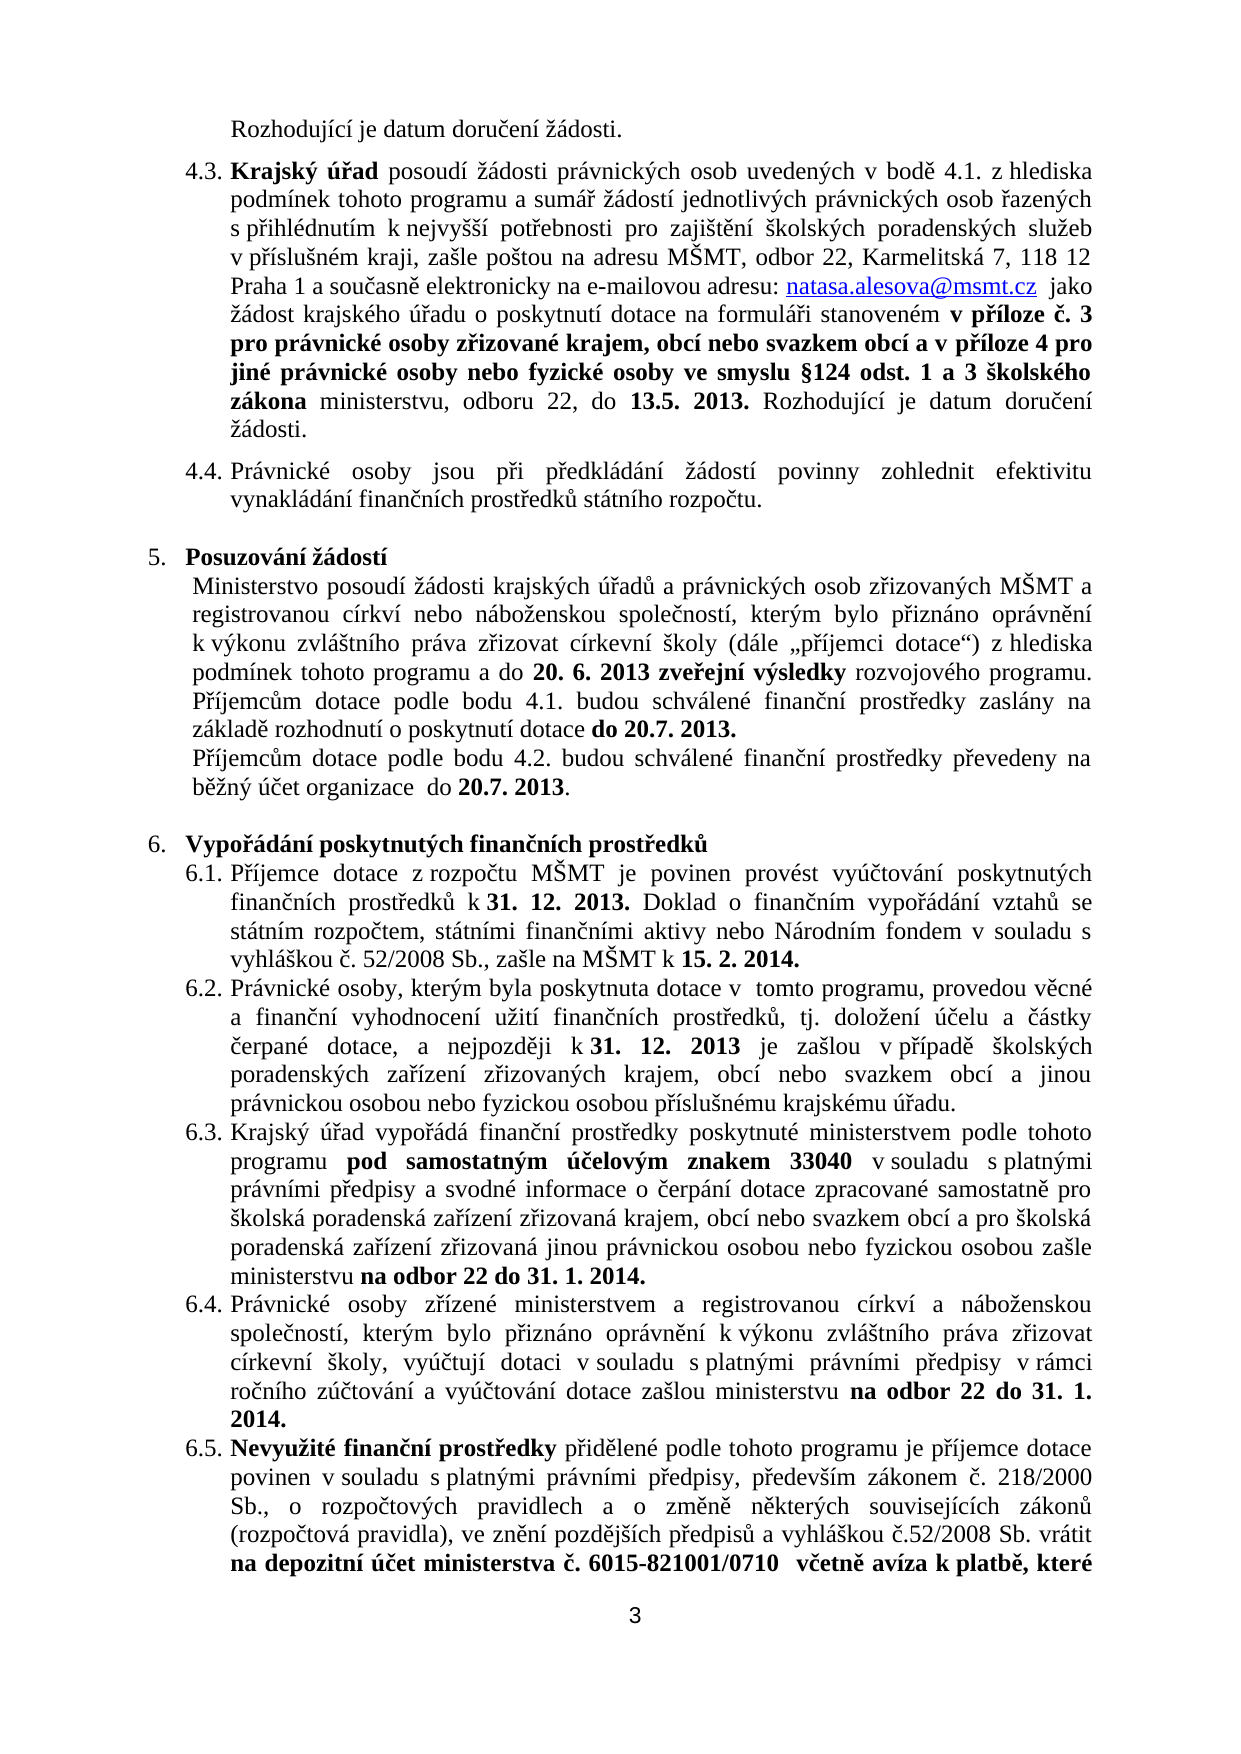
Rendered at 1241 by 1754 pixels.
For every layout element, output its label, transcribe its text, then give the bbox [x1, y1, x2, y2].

list Vypořádání poskytnutých finančních prostředků [148, 829, 1092, 858]
list Krajský úřad vypořádá finanční prostředky poskytnuté ministerstvem podle tohoto programu pod samostatným účelovým znakem 33040 v souladu s platnými právními předpisy a svodné informace o čerpání dotace zpracované samostatně pro školská poradenská zařízení zřizovaná krajem, obcí nebo svazkem obcí a pro školská poradenská zařízení zřizovaná jinou právnickou osobou nebo fyzickou osobou zašle ministerstvu na odbor 22 do 31. 1. 2014. [185, 1117, 1092, 1289]
text Rozhodující je datum doručení žádosti. [230, 114, 1092, 143]
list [185, 1433, 1092, 1577]
list Právnické osoby zřízené ministerstvem a registrovanou církví a náboženskou společností, kterým bylo přiznáno oprávnění k výkonu zvláštního práva zřizovat církevní školy, vyúčtují dotaci v souladu s platnými právními předpisy v rámci ročního zúčtování a vyúčtování dotace zašlou ministerstvu na odbor 22 do 31. 1. 2014. [185, 1289, 1092, 1433]
list Příjemce dotace z rozpočtu MŠMT je povinen provést vyúčtování poskytnutých finančních prostředků k 31. 12. 2013. Doklad o finančním vypořádání vztahů se státním rozpočtem, státními finančními aktivy nebo Národním fondem v souladu s vyhláškou č. 52/2008 Sb., zašle na MŠMT k 15. 2. 2014. [185, 858, 1092, 973]
list Právnické osoby, kterým byla poskytnuta dotace v tomto programu, provedou věcné a finanční vyhodnocení užití finančních prostředků, tj. doložení účelu a částky čerpané dotace, a nejpozději k 31. 12. 2013 je zašlou v případě školských poradenských zařízení zřizovaných krajem, obcí nebo svazkem obcí a jinou právnickou osobou nebo fyzickou osobou příslušnému krajskému úřadu. [185, 973, 1092, 1117]
text Ministerstvo posoudí žádosti krajských úřadů a právnických osob zřizovaných MŠMT a registrovanou církví nebo náboženskou společností, kterým bylo přiznáno oprávnění k výkonu zvláštního práva zřizovat církevní školy (dále „příjemci dotace“) z hlediska podmínek tohoto programu a do 20. 6. 2013 zveřejní výsledky rozvojového programu. Příjemcům dotace podle bodu 4.1. budou schválené finanční prostředky zaslány na základě rozhodnutí o poskytnutí dotace do 20.7. 2013. [192, 571, 1092, 743]
list Právnické osoby jsou při předkládání žádostí povinny zohlednit efektivitu vynakládání finančních prostředků státního rozpočtu. [185, 456, 1092, 513]
list Posuzování žádostí [148, 542, 1092, 571]
list Krajský úřad posoudí žádosti právnických osob uvedených v bodě 4.1. z hlediska podmínek tohoto programu a sumář žádostí jednotlivých právnických osob řazených s přihlédnutím k nejvyšší potřebnosti pro zajištění školských poradenských služeb v příslušném kraji, zašle poštou na adresu MŠMT, odbor 22, Karmelitská 7, 118 12 Praha 1 a současně elektronicky na e-mailovou adresu: natasa.alesova@msmt.cz jako žádost krajského úřadu o poskytnutí dotace na formuláři stanoveném v příloze č. 3 pro právnické osoby zřizované krajem, obcí nebo svazkem obcí a v příloze 4 pro jiné právnické osoby nebo fyzické osoby ve smyslu §124 odst. 1 a 3 školského zákona ministerstvu, odboru 22, do 13.5. 2013. Rozhodující je datum doručení žádosti. [185, 156, 1092, 443]
text Příjemcům dotace podle bodu 4.2. budou schválené finanční prostředky převedeny na běžný účet organizace do 20.7. 2013. [192, 743, 1092, 801]
